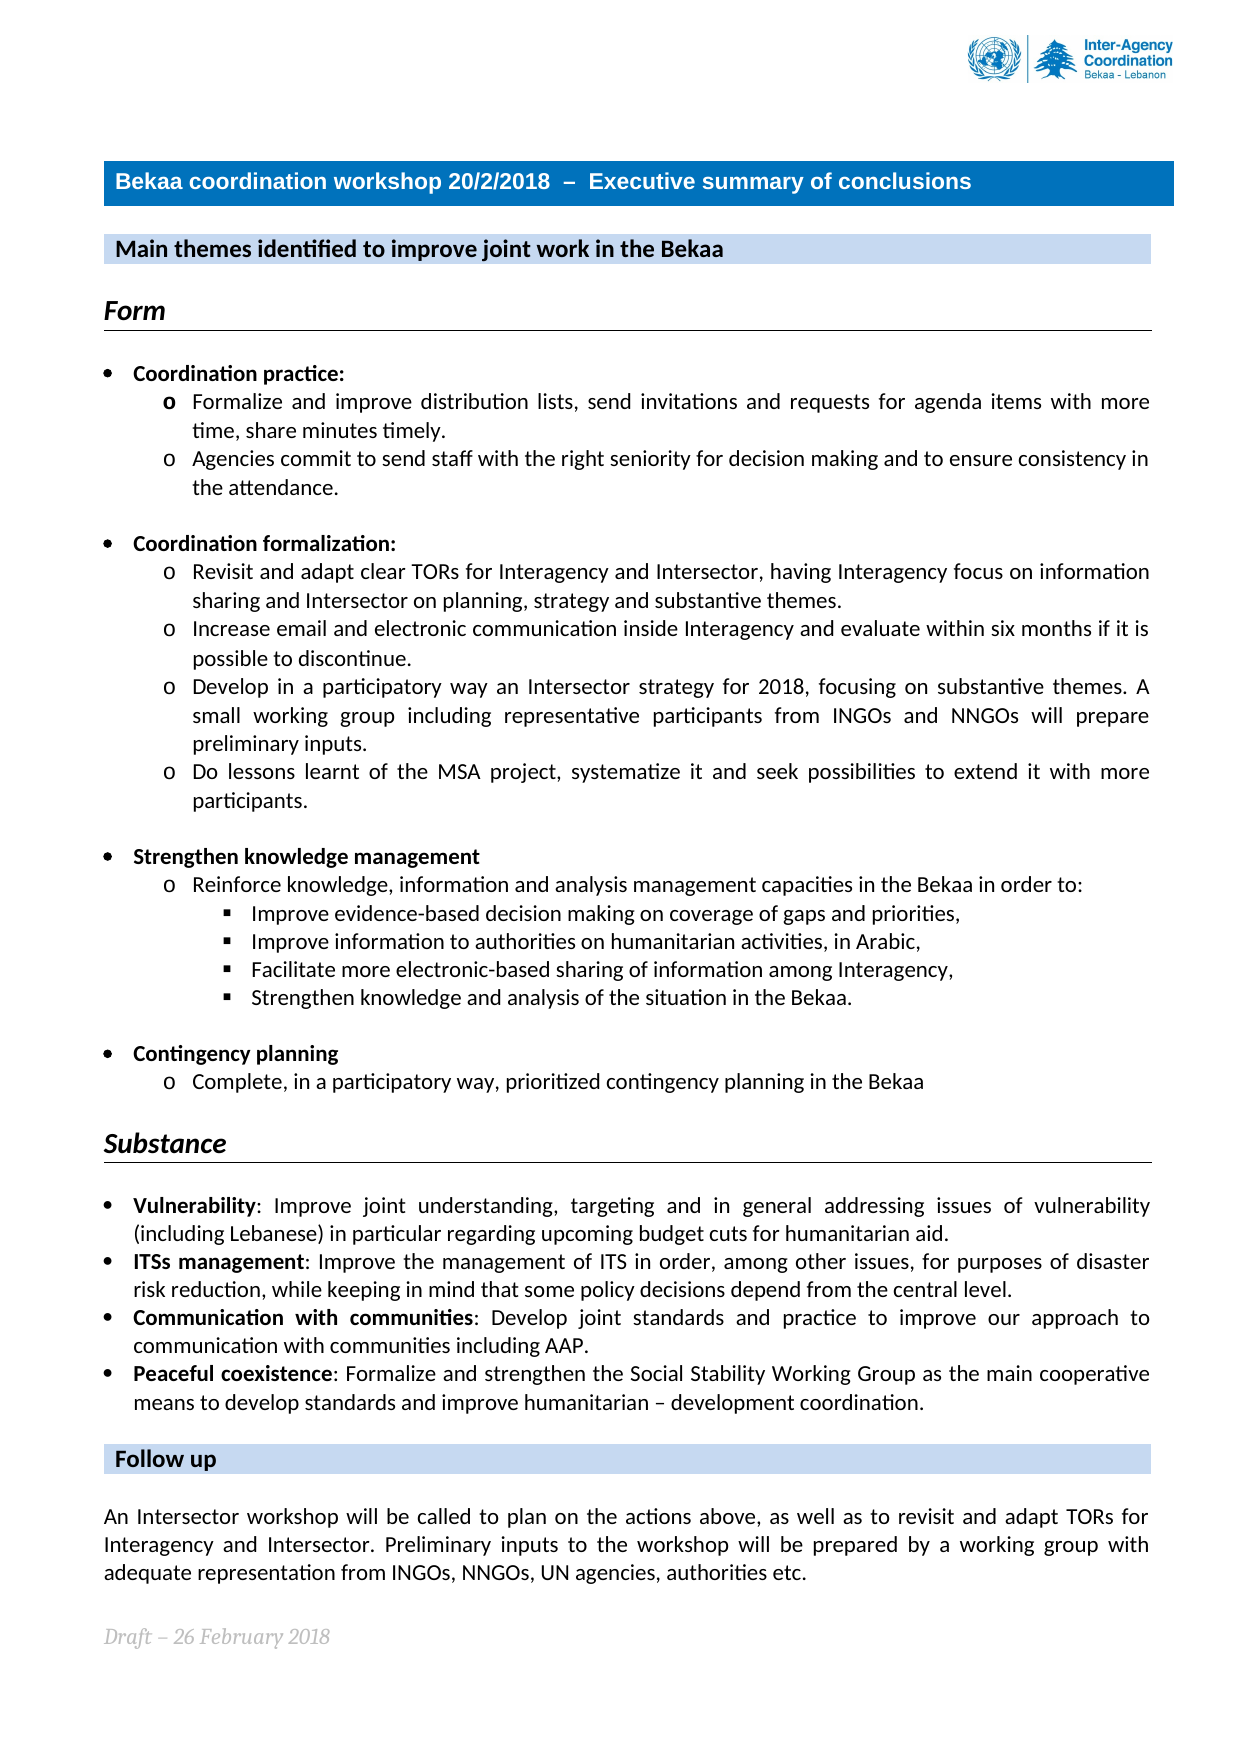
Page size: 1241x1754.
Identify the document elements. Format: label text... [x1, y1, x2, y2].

list Strengthen knowledge and analysis of the situation in the Bekaa. [222, 983, 1152, 1011]
list Peaceful coexistence: Formalize and strengthen the Social Stability Working Group as the main cooperative means to develop standards and improve humanitarian – development coordination. [103, 1359, 1152, 1416]
list Coordination formalization: [103, 529, 1152, 557]
list Coordination practice: [103, 359, 1152, 387]
list Improve evidence-based decision making on coverage of gaps and priorities, [222, 899, 1152, 927]
list Agencies commit to send staff with the right seniority for decision making and to ensure consistency in the attendance. [162, 444, 1152, 501]
table_header Bekaa coordination workshop 20/2/2018 – Executive summary of conclusions [104, 161, 1174, 206]
list Formalize and improve distribution lists, send invitations and requests for agenda items with more time, share minutes timely. [162, 387, 1152, 444]
list Revisit and adapt clear TORs for Interagency and Intersector, having Interagency focus on information sharing and Intersector on planning, strategy and substantive themes. [162, 557, 1152, 614]
list Do lessons learnt of the MSA project, systematize it and seek possibilities to extend it with more participants. [162, 757, 1152, 814]
list Communication with communities: Develop joint standards and practice to improve our approach to communication with communities including AAP. [103, 1303, 1152, 1359]
list Complete, in a participatory way, prioritized contingency planning in the Bekaa [162, 1067, 1152, 1097]
text Substance [103, 1125, 1152, 1163]
list Reinforce knowledge, information and analysis management capacities in the Bekaa in order to: [162, 870, 1152, 899]
list Contingency planning [103, 1039, 1152, 1067]
list Facilitate more electronic-based sharing of information among Interagency, [222, 955, 1152, 983]
table_header Follow up [104, 1444, 1151, 1474]
list Improve information to authorities on humanitarian activities, in Arabic, [222, 927, 1152, 955]
text An Intersector workshop will be called to plan on the actions above, as well as to revisit and adapt TORs for Interagency and Intersector. Preliminary inputs to the workshop will be prepared by a working group with adequate representation from INGOs, NNGOs, UN agencies, authorities etc. [103, 1502, 1152, 1586]
list Develop in a participatory way an Intersector strategy for 2018, focusing on substantive themes. A small working group including representative participants from INGOs and NNGOs will prepare preliminary inputs. [162, 672, 1152, 757]
list Strengthen knowledge management [103, 842, 1152, 870]
text Form [103, 292, 1152, 331]
list Vulnerability: Improve joint understanding, targeting and in general addressing issues of vulnerability (including Lebanese) in particular regarding upcoming budget cuts for humanitarian aid. [103, 1191, 1152, 1247]
list ITSs management: Improve the management of ITS in order, among other issues, for purposes of disaster risk reduction, while keeping in mind that some policy decisions depend from the central level. [103, 1247, 1152, 1303]
list Increase email and electronic communication inside Interagency and evaluate within six months if it is possible to discontinue. [162, 614, 1152, 672]
table_header Main themes identified to improve joint work in the Bekaa [104, 234, 1151, 264]
picture [967, 35, 1173, 83]
